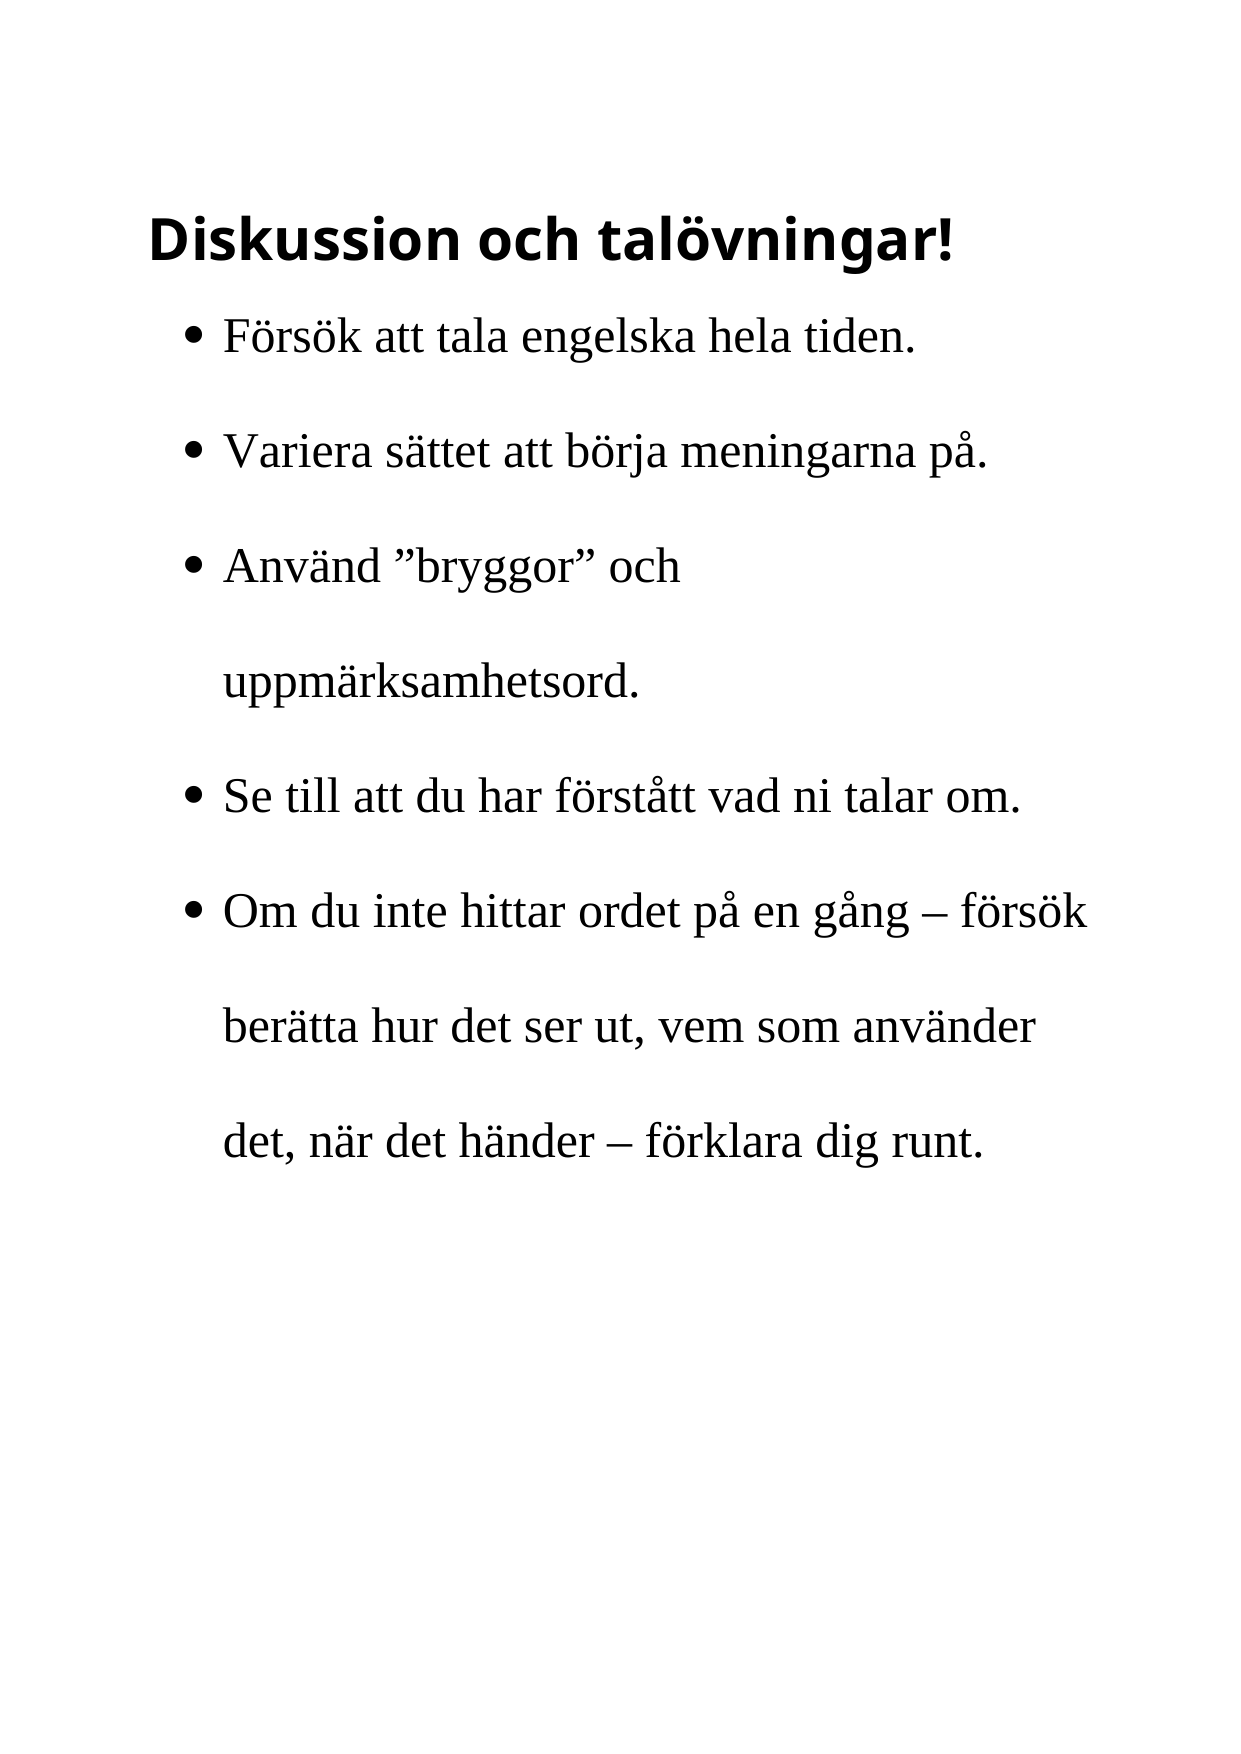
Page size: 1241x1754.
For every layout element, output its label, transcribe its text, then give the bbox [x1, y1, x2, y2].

list Använd ”bryggor” och uppmärksamhetsord. [185, 536, 1093, 708]
list Försök att tala engelska hela tiden. [185, 306, 1093, 363]
list Se till att du har förstått vad ni talar om. [185, 766, 1093, 823]
list Om du inte hittar ordet på en gång – försök berätta hur det ser ut, vem som använder det, när det händer – förklara dig runt. [185, 881, 1093, 1168]
subtitle Diskussion och talövningar! [148, 198, 1093, 277]
list Variera sättet att börja meningarna på. [185, 421, 1093, 478]
